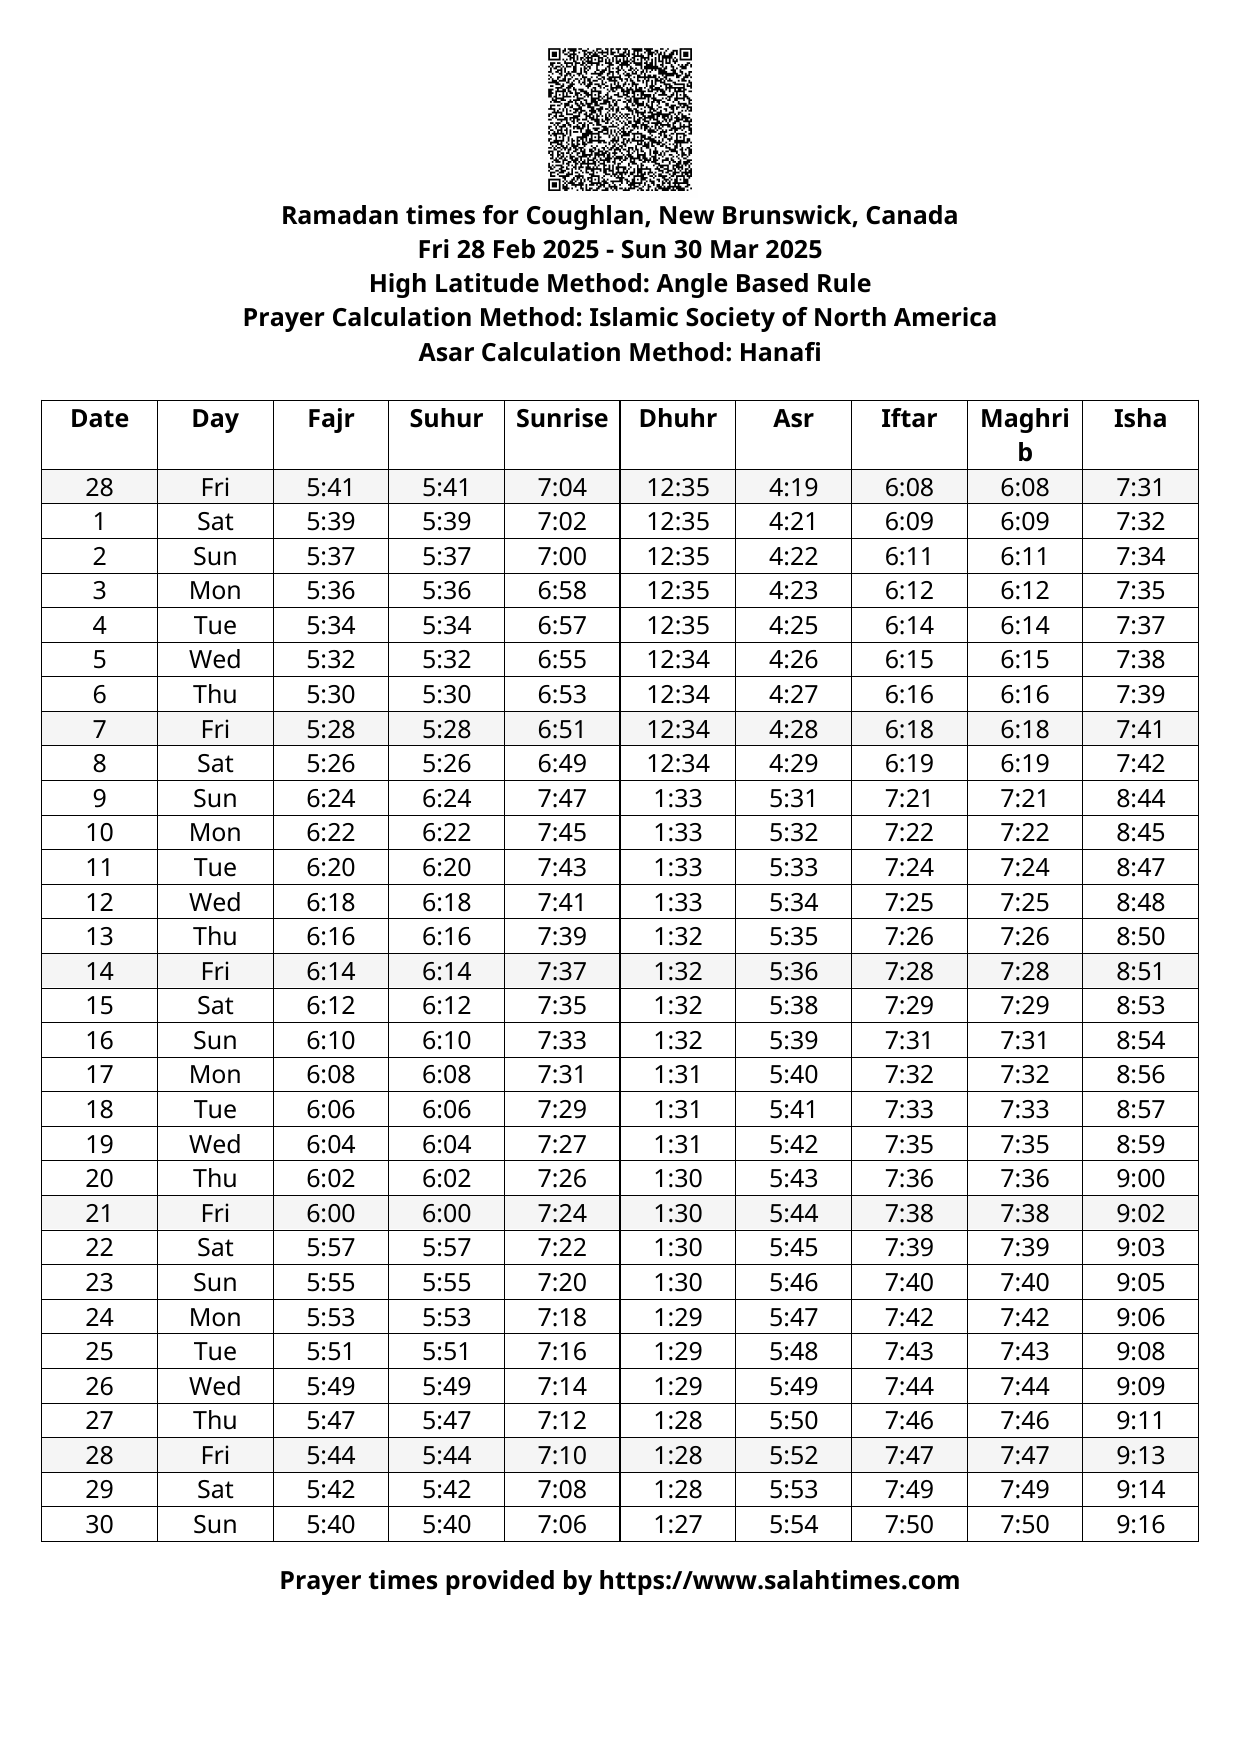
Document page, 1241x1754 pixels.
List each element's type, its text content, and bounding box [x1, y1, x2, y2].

table_cell Mon [158, 574, 273, 607]
table_cell 6:10 [274, 1023, 388, 1057]
table_cell 7:25 [968, 885, 1082, 918]
table_cell 6:19 [968, 746, 1082, 780]
table_header Sunrise [505, 401, 619, 469]
table_cell Sat [158, 989, 273, 1022]
table_cell 6:51 [505, 712, 619, 745]
table_cell Sat [158, 1473, 273, 1506]
table_cell 1:33 [621, 850, 735, 884]
table_cell 10 [42, 816, 157, 849]
table_cell 1:29 [621, 1300, 735, 1333]
table_cell 7:14 [505, 1369, 619, 1402]
table_cell 1:33 [621, 781, 735, 814]
table_cell 6:08 [274, 1058, 388, 1091]
table_cell Fri [158, 470, 273, 503]
table_cell 5:26 [389, 746, 504, 780]
table_cell 5:53 [389, 1300, 504, 1333]
table_header Fajr [274, 401, 388, 469]
table_cell 5:48 [736, 1334, 851, 1368]
table_cell 22 [42, 1231, 157, 1264]
table_cell 5:49 [389, 1369, 504, 1402]
table_cell 7:39 [968, 1231, 1082, 1264]
table_cell 6:16 [968, 677, 1082, 711]
table_cell 1:31 [621, 1092, 735, 1126]
table_cell 7:06 [505, 1507, 619, 1541]
table_cell 6:12 [852, 574, 967, 607]
table_header Isha [1083, 401, 1198, 469]
table_cell 6:08 [968, 470, 1082, 503]
table_cell Sat [158, 504, 273, 538]
table_cell 6:12 [274, 989, 388, 1022]
table_cell 5:43 [736, 1161, 851, 1195]
table_cell 6:19 [852, 746, 967, 780]
table_cell 4:25 [736, 608, 851, 642]
table_cell Thu [158, 919, 273, 953]
table_cell 7:36 [968, 1161, 1082, 1195]
table_cell 6:20 [274, 850, 388, 884]
table_cell 5:34 [274, 608, 388, 642]
table_cell Sun [158, 781, 273, 814]
table_cell 12:34 [621, 677, 735, 711]
table_cell 1:33 [621, 885, 735, 918]
table_cell 9:08 [1083, 1334, 1198, 1368]
table_cell 6:09 [968, 504, 1082, 538]
table_cell 8:56 [1083, 1058, 1198, 1091]
table_cell 7:24 [852, 850, 967, 884]
table_cell 7:22 [852, 816, 967, 849]
table_cell 7:18 [505, 1300, 619, 1333]
table_cell 7:28 [968, 954, 1082, 987]
table_cell 21 [42, 1196, 157, 1229]
table_cell 7:35 [852, 1127, 967, 1160]
table_cell 7:24 [968, 850, 1082, 884]
table_cell 7:39 [852, 1231, 967, 1264]
table_cell 5:47 [274, 1404, 388, 1437]
table_cell 6:15 [852, 643, 967, 676]
table_cell 27 [42, 1404, 157, 1437]
table_cell Thu [158, 1161, 273, 1195]
table_cell 19 [42, 1127, 157, 1160]
table_cell 5:39 [389, 504, 504, 538]
table_cell 9:02 [1083, 1196, 1198, 1229]
table_cell 12:35 [621, 539, 735, 572]
table_cell 7:24 [505, 1196, 619, 1229]
table_cell 28 [42, 470, 157, 503]
table_cell 7 [42, 712, 157, 745]
table_header Suhur [389, 401, 504, 469]
table_cell 5:55 [389, 1265, 504, 1299]
table_cell 6:16 [389, 919, 504, 953]
table_cell 7:49 [968, 1473, 1082, 1506]
table_cell 17 [42, 1058, 157, 1091]
table_cell 12:35 [621, 608, 735, 642]
table_cell 4:27 [736, 677, 851, 711]
table_cell 6:11 [852, 539, 967, 572]
table_cell 6:14 [968, 608, 1082, 642]
table_cell 5:47 [389, 1404, 504, 1437]
table_cell 7:25 [852, 885, 967, 918]
table_cell 9:16 [1083, 1507, 1198, 1541]
table_cell 5:53 [736, 1473, 851, 1506]
table_cell 9:00 [1083, 1161, 1198, 1195]
table_cell 7:43 [968, 1334, 1082, 1368]
table_cell 5:34 [389, 608, 504, 642]
table_cell 7:50 [852, 1507, 967, 1541]
table_cell 7:31 [1083, 470, 1198, 503]
table_cell 5:57 [389, 1231, 504, 1264]
table_cell 5:51 [389, 1334, 504, 1368]
table_cell 5:42 [736, 1127, 851, 1160]
table_cell 7:42 [968, 1300, 1082, 1333]
table_cell 6:57 [505, 608, 619, 642]
table_cell Sun [158, 539, 273, 572]
table_cell 7:04 [505, 470, 619, 503]
table_cell 8:53 [1083, 989, 1198, 1022]
text Fri 28 Feb 2025 - Sun 30 Mar 2025 [42, 232, 1198, 266]
table_cell 6:24 [389, 781, 504, 814]
text Prayer Calculation Method: Islamic Society of North America [42, 300, 1198, 334]
table_cell 1:33 [621, 816, 735, 849]
table_cell Wed [158, 885, 273, 918]
table_cell 6:58 [505, 574, 619, 607]
table_cell Sun [158, 1265, 273, 1299]
table_cell 12:35 [621, 470, 735, 503]
table_cell 5:45 [736, 1231, 851, 1264]
table_cell 7:20 [505, 1265, 619, 1299]
table_cell 7:43 [852, 1334, 967, 1368]
table_cell 5:30 [274, 677, 388, 711]
table_cell 5:47 [736, 1300, 851, 1333]
table_cell 18 [42, 1092, 157, 1126]
table_cell 30 [42, 1507, 157, 1541]
table_cell 7:35 [1083, 574, 1198, 607]
table_cell 4:19 [736, 470, 851, 503]
table_cell 1:29 [621, 1369, 735, 1402]
table_cell 5:37 [274, 539, 388, 572]
table_cell 7:31 [505, 1058, 619, 1091]
table_cell Sun [158, 1023, 273, 1057]
table_cell 9:13 [1083, 1438, 1198, 1472]
table_cell 12:34 [621, 712, 735, 745]
table_cell 5:42 [389, 1473, 504, 1506]
table_cell 6:08 [852, 470, 967, 503]
table_cell 7:41 [1083, 712, 1198, 745]
table_cell 7:00 [505, 539, 619, 572]
table_cell 7:12 [505, 1404, 619, 1437]
table_cell 7:29 [968, 989, 1082, 1022]
table_cell 5:38 [736, 989, 851, 1022]
table_cell 6:14 [274, 954, 388, 987]
table_cell 20 [42, 1161, 157, 1195]
table_cell Sat [158, 746, 273, 780]
table_cell 8:44 [1083, 781, 1198, 814]
table_cell 6:06 [274, 1092, 388, 1126]
table_cell 14 [42, 954, 157, 987]
table_cell 9:11 [1083, 1404, 1198, 1437]
table_cell 16 [42, 1023, 157, 1057]
table_cell 6:08 [389, 1058, 504, 1091]
table_cell 8:59 [1083, 1127, 1198, 1160]
table_cell 7:46 [852, 1404, 967, 1437]
table_cell 6:15 [968, 643, 1082, 676]
table_cell 5:46 [736, 1265, 851, 1299]
table_cell 5:44 [736, 1196, 851, 1229]
table_cell 8:47 [1083, 850, 1198, 884]
table_cell 2 [42, 539, 157, 572]
table_cell 5:28 [389, 712, 504, 745]
table_cell 7:42 [852, 1300, 967, 1333]
table_cell 7:08 [505, 1473, 619, 1506]
table_cell 6:04 [389, 1127, 504, 1160]
table_cell 1:32 [621, 919, 735, 953]
table_cell 6:14 [389, 954, 504, 987]
table_cell 4:29 [736, 746, 851, 780]
table_cell 5:40 [736, 1058, 851, 1091]
table_cell 3 [42, 574, 157, 607]
table_cell 1:29 [621, 1334, 735, 1368]
table_cell Thu [158, 1404, 273, 1437]
table_cell 1:30 [621, 1265, 735, 1299]
table_cell 7:47 [505, 781, 619, 814]
table_cell 7:41 [505, 885, 619, 918]
table_cell 24 [42, 1300, 157, 1333]
table_header Date [42, 401, 157, 469]
table_cell 8:51 [1083, 954, 1198, 987]
table_cell Fri [158, 954, 273, 987]
table_cell 7:29 [505, 1092, 619, 1126]
table_cell 7:32 [968, 1058, 1082, 1091]
table_cell 7:33 [505, 1023, 619, 1057]
table_cell Wed [158, 643, 273, 676]
table_cell 6:14 [852, 608, 967, 642]
table_cell 7:44 [968, 1369, 1082, 1402]
table_cell 5:37 [389, 539, 504, 572]
table_cell 6:18 [274, 885, 388, 918]
table_cell 1:30 [621, 1196, 735, 1229]
table_cell 1:28 [621, 1404, 735, 1437]
table_header Iftar [852, 401, 967, 469]
table_cell 6:16 [274, 919, 388, 953]
table_cell 1 [42, 504, 157, 538]
table_cell 6:22 [389, 816, 504, 849]
table_cell 5:36 [274, 574, 388, 607]
table_cell 7:46 [968, 1404, 1082, 1437]
table_cell 5:36 [389, 574, 504, 607]
table_cell Tue [158, 850, 273, 884]
table_cell 29 [42, 1473, 157, 1506]
table_cell 5:35 [736, 919, 851, 953]
table_cell 1:28 [621, 1438, 735, 1472]
table_cell 7:39 [1083, 677, 1198, 711]
table_cell 7:37 [1083, 608, 1198, 642]
table_cell Tue [158, 1092, 273, 1126]
table_cell 7:26 [968, 919, 1082, 953]
table_cell Tue [158, 608, 273, 642]
table_cell 7:50 [968, 1507, 1082, 1541]
table_cell 6:20 [389, 850, 504, 884]
table_cell 5:33 [736, 850, 851, 884]
table_cell 1:30 [621, 1231, 735, 1264]
table_cell 6:04 [274, 1127, 388, 1160]
table_cell 5 [42, 643, 157, 676]
table_cell 7:40 [852, 1265, 967, 1299]
table_cell 8:54 [1083, 1023, 1198, 1057]
table_cell 7:26 [505, 1161, 619, 1195]
text Prayer times provided by https://www.salahtimes.com [42, 1563, 1198, 1597]
table_cell 7:29 [852, 989, 967, 1022]
table_cell 7:33 [852, 1092, 967, 1126]
table_cell 6:10 [389, 1023, 504, 1057]
table_cell 6:55 [505, 643, 619, 676]
table_cell 15 [42, 989, 157, 1022]
table_cell 7:32 [852, 1058, 967, 1091]
table_cell 7:38 [1083, 643, 1198, 676]
table_cell Mon [158, 1058, 273, 1091]
table_cell Fri [158, 1438, 273, 1472]
table_cell 5:39 [274, 504, 388, 538]
table_cell 6:02 [274, 1161, 388, 1195]
table_cell 6:06 [389, 1092, 504, 1126]
table_cell 6:18 [968, 712, 1082, 745]
table_cell 12:34 [621, 746, 735, 780]
table_header Maghrib [968, 401, 1082, 469]
table_cell 7:31 [852, 1023, 967, 1057]
table_cell Wed [158, 1127, 273, 1160]
table_cell 5:50 [736, 1404, 851, 1437]
table_cell 6:49 [505, 746, 619, 780]
table_cell 6:00 [274, 1196, 388, 1229]
table_cell 7:38 [968, 1196, 1082, 1229]
table_cell 1:31 [621, 1127, 735, 1160]
table_cell 4 [42, 608, 157, 642]
table_cell 7:44 [852, 1369, 967, 1402]
table_cell 1:30 [621, 1161, 735, 1195]
table_cell 23 [42, 1265, 157, 1299]
table_cell 7:28 [852, 954, 967, 987]
table_cell 7:21 [968, 781, 1082, 814]
table_cell 6:18 [852, 712, 967, 745]
table_cell 7:33 [968, 1092, 1082, 1126]
table_cell 5:44 [389, 1438, 504, 1472]
table_cell 6:11 [968, 539, 1082, 572]
table_cell 7:21 [852, 781, 967, 814]
table_cell 1:32 [621, 989, 735, 1022]
table_cell 7:34 [1083, 539, 1198, 572]
text High Latitude Method: Angle Based Rule [42, 266, 1198, 300]
table_cell 4:23 [736, 574, 851, 607]
table_cell 5:49 [274, 1369, 388, 1402]
table_cell 5:44 [274, 1438, 388, 1472]
table_cell 26 [42, 1369, 157, 1402]
text Asar Calculation Method: Hanafi [42, 334, 1198, 368]
table_cell 5:28 [274, 712, 388, 745]
table_cell 7:38 [852, 1196, 967, 1229]
table_cell 7:16 [505, 1334, 619, 1368]
table_cell 5:42 [274, 1473, 388, 1506]
table_cell 6:12 [389, 989, 504, 1022]
table_cell 8:50 [1083, 919, 1198, 953]
table_cell 7:32 [1083, 504, 1198, 538]
table_cell 5:41 [274, 470, 388, 503]
table_cell Mon [158, 1300, 273, 1333]
table_cell Tue [158, 1334, 273, 1368]
table_cell 7:22 [968, 816, 1082, 849]
table_cell 11 [42, 850, 157, 884]
table_cell Thu [158, 677, 273, 711]
table_cell 6:16 [852, 677, 967, 711]
table_cell 7:42 [1083, 746, 1198, 780]
table_cell 8:57 [1083, 1092, 1198, 1126]
table_cell 6:18 [389, 885, 504, 918]
table_cell 5:32 [274, 643, 388, 676]
table_cell 9:03 [1083, 1231, 1198, 1264]
table_cell 12:34 [621, 643, 735, 676]
table_cell 6:09 [852, 504, 967, 538]
table_cell 4:22 [736, 539, 851, 572]
table_cell 5:31 [736, 781, 851, 814]
table_cell 9 [42, 781, 157, 814]
table_cell 5:32 [389, 643, 504, 676]
table_cell 6:02 [389, 1161, 504, 1195]
table_cell 7:43 [505, 850, 619, 884]
table_cell 5:32 [736, 816, 851, 849]
table_cell 5:55 [274, 1265, 388, 1299]
table_cell Sat [158, 1231, 273, 1264]
table_cell 8 [42, 746, 157, 780]
table_cell 4:21 [736, 504, 851, 538]
table_cell 12:35 [621, 574, 735, 607]
table_cell 6:12 [968, 574, 1082, 607]
table_cell 7:47 [852, 1438, 967, 1472]
table_cell 5:51 [274, 1334, 388, 1368]
table_cell 8:45 [1083, 816, 1198, 849]
table_cell 5:52 [736, 1438, 851, 1472]
table_cell 7:40 [968, 1265, 1082, 1299]
table_cell 5:41 [736, 1092, 851, 1126]
table_cell 8:48 [1083, 885, 1198, 918]
table_cell 5:57 [274, 1231, 388, 1264]
table_cell 5:54 [736, 1507, 851, 1541]
table_cell 5:34 [736, 885, 851, 918]
table_cell Wed [158, 1369, 273, 1402]
picture [542, 41, 699, 198]
table_cell 7:49 [852, 1473, 967, 1506]
table_cell 25 [42, 1334, 157, 1368]
table_cell 5:40 [274, 1507, 388, 1541]
table_cell 6 [42, 677, 157, 711]
table_cell Sun [158, 1507, 273, 1541]
table_cell 5:40 [389, 1507, 504, 1541]
table_cell 9:05 [1083, 1265, 1198, 1299]
table_cell 12:35 [621, 504, 735, 538]
table_cell 5:26 [274, 746, 388, 780]
table_cell 5:53 [274, 1300, 388, 1333]
table_cell 13 [42, 919, 157, 953]
table_cell 4:28 [736, 712, 851, 745]
table_header Asr [736, 401, 851, 469]
table_cell 6:22 [274, 816, 388, 849]
table_cell 28 [42, 1438, 157, 1472]
table_cell 7:47 [968, 1438, 1082, 1472]
table_cell Mon [158, 816, 273, 849]
table_cell 4:26 [736, 643, 851, 676]
table_cell 7:45 [505, 816, 619, 849]
table_cell 7:37 [505, 954, 619, 987]
table_cell 7:10 [505, 1438, 619, 1472]
table_cell 6:24 [274, 781, 388, 814]
table_cell 7:02 [505, 504, 619, 538]
table_cell 7:27 [505, 1127, 619, 1160]
table_cell 6:00 [389, 1196, 504, 1229]
table_cell Fri [158, 1196, 273, 1229]
table_cell 5:36 [736, 954, 851, 987]
table_cell 7:26 [852, 919, 967, 953]
table_cell 7:35 [968, 1127, 1082, 1160]
table_cell 7:22 [505, 1231, 619, 1264]
text Ramadan times for Coughlan, New Brunswick, Canada [42, 198, 1198, 232]
table_cell 1:32 [621, 1023, 735, 1057]
table_cell 9:14 [1083, 1473, 1198, 1506]
table_cell 1:28 [621, 1473, 735, 1506]
table_cell 7:36 [852, 1161, 967, 1195]
table_cell Fri [158, 712, 273, 745]
table_cell 5:49 [736, 1369, 851, 1402]
table_cell 12 [42, 885, 157, 918]
table_header Dhuhr [621, 401, 735, 469]
table_header Day [158, 401, 273, 469]
table_cell 7:31 [968, 1023, 1082, 1057]
table_cell 1:31 [621, 1058, 735, 1091]
table_cell 5:41 [389, 470, 504, 503]
table_cell 9:06 [1083, 1300, 1198, 1333]
table_cell 7:35 [505, 989, 619, 1022]
table_cell 6:53 [505, 677, 619, 711]
table_cell 1:32 [621, 954, 735, 987]
table_cell 7:39 [505, 919, 619, 953]
table_cell 5:30 [389, 677, 504, 711]
table_cell 1:27 [621, 1507, 735, 1541]
table_cell 5:39 [736, 1023, 851, 1057]
table_cell 9:09 [1083, 1369, 1198, 1402]
